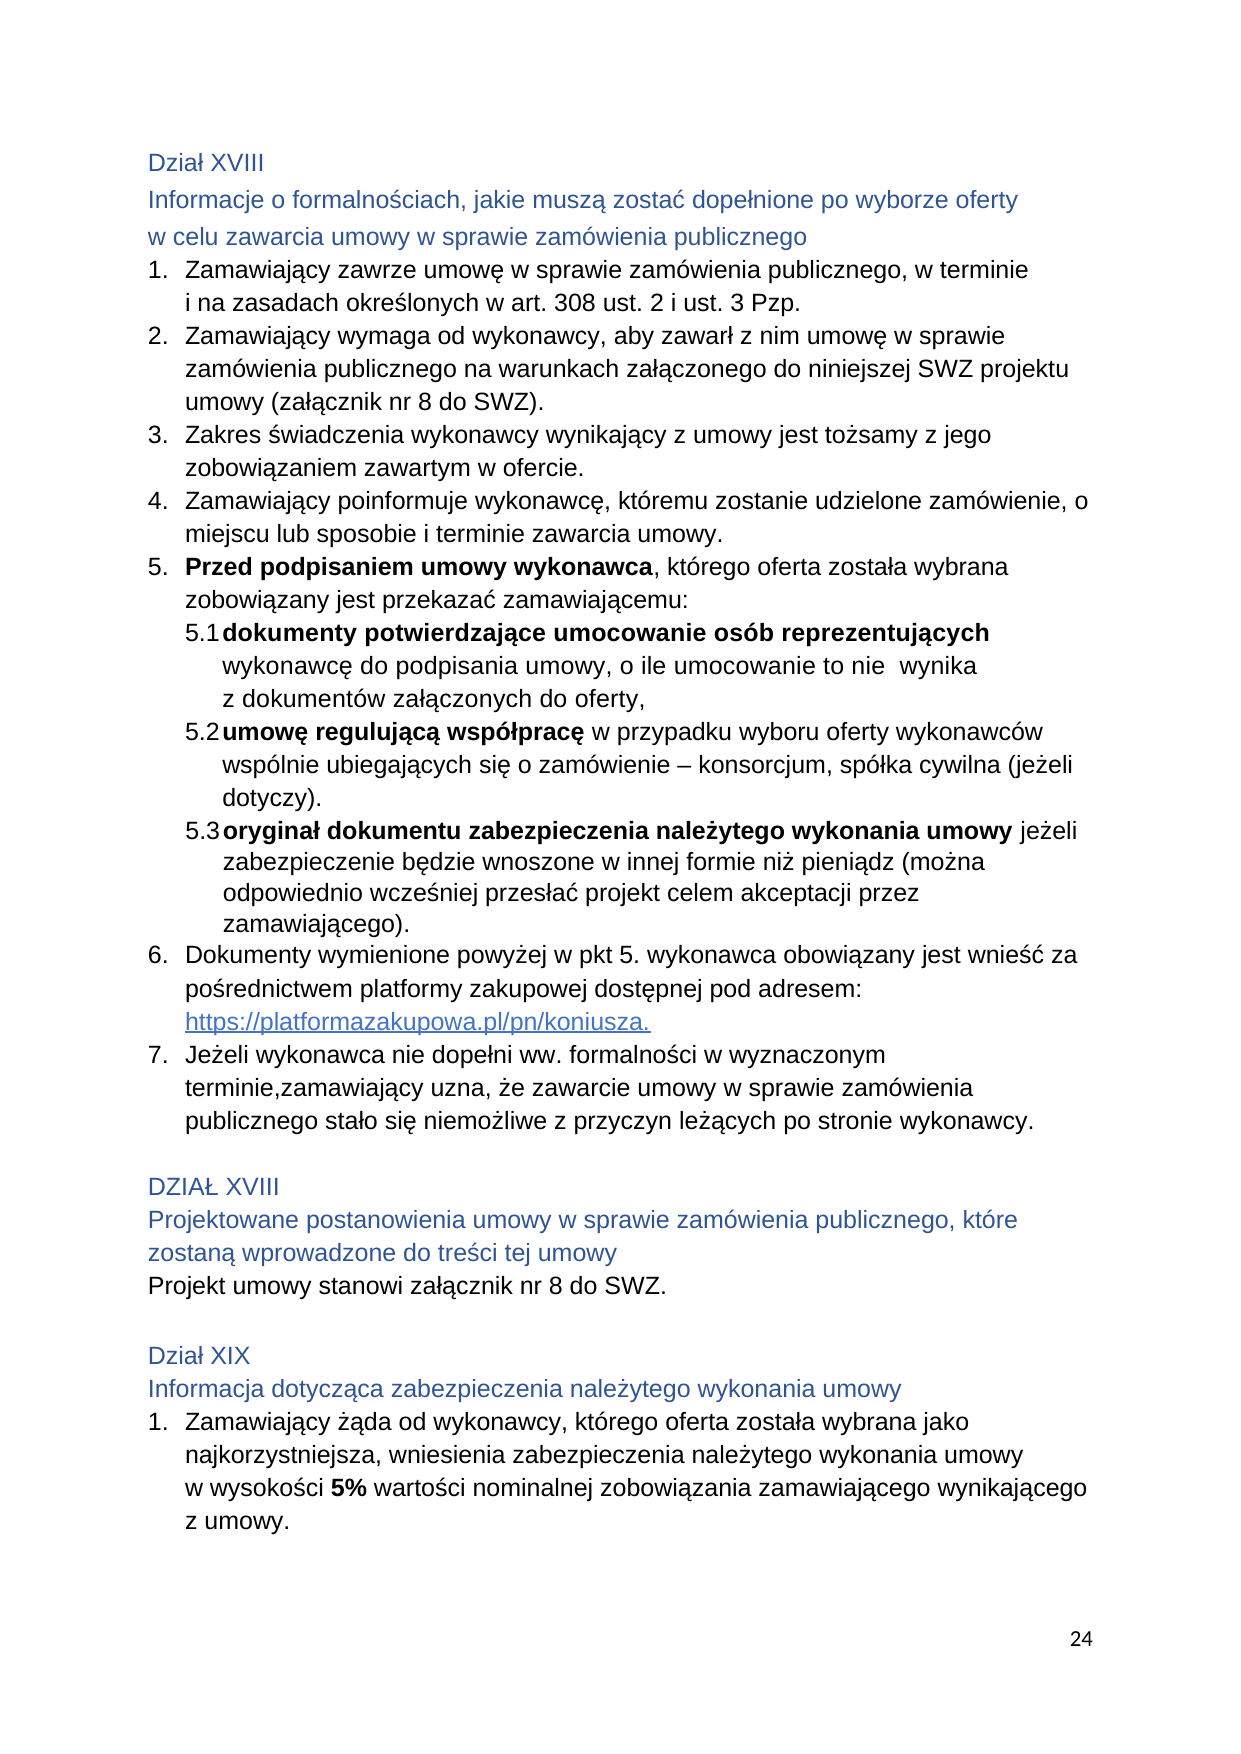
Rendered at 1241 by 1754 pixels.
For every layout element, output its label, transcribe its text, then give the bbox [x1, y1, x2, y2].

list oryginał dokumentu zabezpieczenia należytego wykonania umowy jeżeli zabezpieczenie będzie wnoszone w innej formie niż pieniądz (można odpowiednio wcześniej przesłać projekt celem akceptacji przez zamawiającego). [185, 816, 1093, 938]
subtitle w celu zawarcia umowy w sprawie zamówienia publicznego [148, 222, 1093, 251]
text Projekt umowy stanowi załącznik nr 8 do SWZ. [148, 1271, 1093, 1299]
list Zamawiający poinformuje wykonawcę, któremu zostanie udzielone zamówienie, o miejscu lub sposobie i terminie zawarcia umowy. [148, 486, 1093, 548]
subtitle Dział XVIII [148, 148, 1093, 176]
subtitle DZIAŁ XVIII Projektowane postanowienia umowy w sprawie zamówienia publicznego, które zostaną wprowadzone do treści tej umowy [148, 1172, 1093, 1266]
list Zakres świadczenia wykonawcy wynikający z umowy jest tożsamy z jego zobowiązaniem zawartym w ofercie. [148, 420, 1093, 482]
list umowę regulującą współpracę w przypadku wyboru oferty wykonawców wspólnie ubiegających się o zamówienie – konsorcjum, spółka cywilna (jeżeli dotyczy). [185, 717, 1093, 812]
list Jeżeli wykonawca nie dopełni ww. formalności w wyznaczonym terminie,zamawiający uzna, że zawarcie umowy w sprawie zamówienia publicznego stało się niemożliwe z przyczyn leżących po stronie wykonawcy. [148, 1039, 1093, 1134]
list Zamawiający wymaga od wykonawcy, aby zawarł z nim umowę w sprawie zamówienia publicznego na warunkach załączonego do niniejszej SWZ projektu umowy (załącznik nr 8 do SWZ). [148, 321, 1093, 416]
list Zamawiający żąda od wykonawcy, którego oferta została wybrana jako najkorzystniejsza, wniesienia zabezpieczenia należytego wykonania umowy w wysokości 5% wartości nominalnej zobowiązania zamawiającego wynikającego z umowy. [148, 1407, 1093, 1535]
subtitle Informacje o formalnościach, jakie muszą zostać dopełnione po wyborze oferty [148, 185, 1093, 213]
list Dokumenty wymienione powyżej w pkt 5. wykonawca obowiązany jest wnieść za pośrednictwem platformy zakupowej dostępnej pod adresem: https://platformazakupowa.pl/pn/koniusza. [148, 941, 1093, 1035]
list dokumenty potwierdzające umocowanie osób reprezentujących wykonawcę do podpisania umowy, o ile umocowanie to nie wynika z dokumentów załączonych do oferty, [185, 618, 1093, 713]
subtitle Informacja dotycząca zabezpieczenia należytego wykonania umowy [148, 1374, 1093, 1403]
subtitle Dział XIX [148, 1341, 1093, 1370]
list Zamawiający zawrze umowę w sprawie zamówienia publicznego, w terminie i na zasadach określonych w art. 308 ust. 2 i ust. 3 Pzp. [148, 255, 1093, 317]
list Przed podpisaniem umowy wykonawca, którego oferta została wybrana zobowiązany jest przekazać zamawiającemu: [148, 552, 1093, 614]
